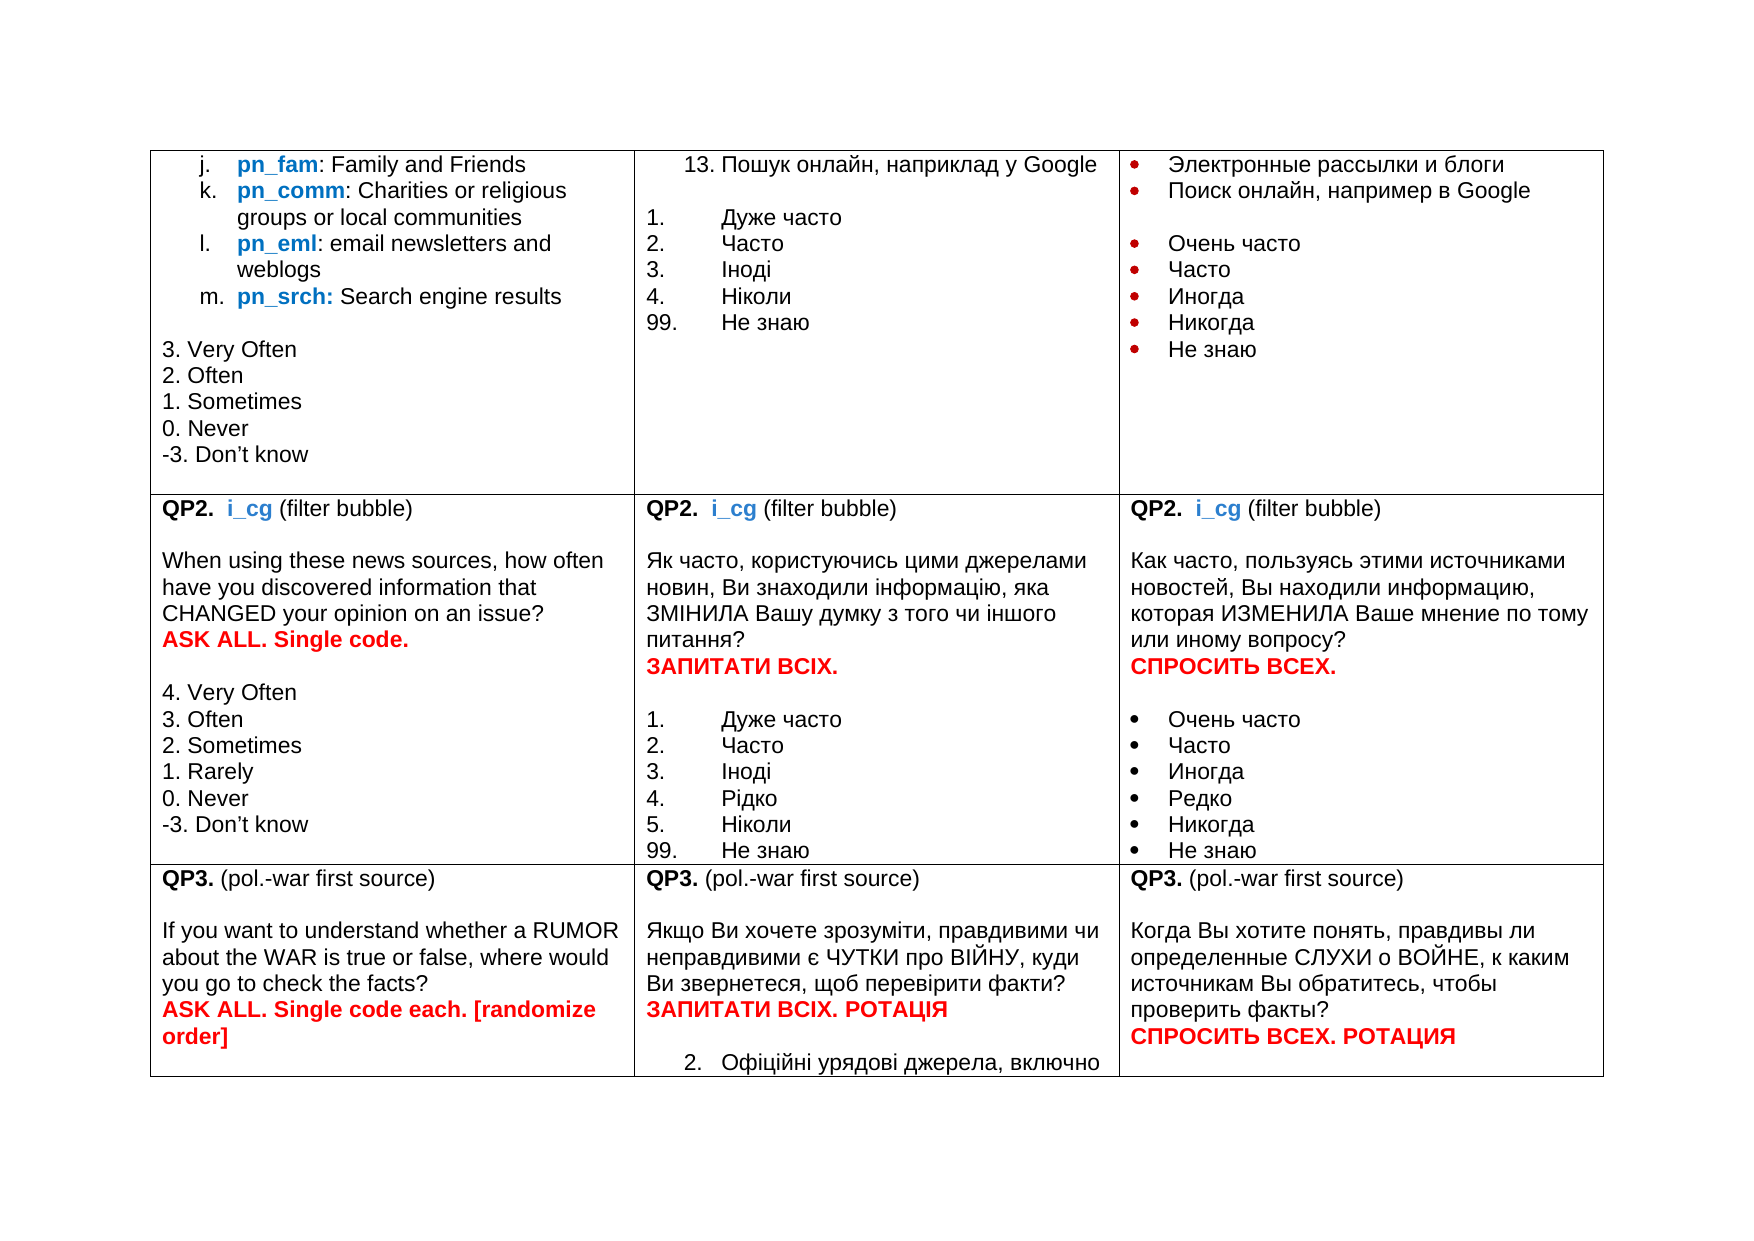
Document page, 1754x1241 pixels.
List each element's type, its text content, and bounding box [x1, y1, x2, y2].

table_cell QP2. i_cg (filter bubble) When using these news sources, how often have you discovered information that CHANGED your opinion on an issue? ASK ALL. Single code. 4. Very Often 3. Often 2. Sometimes 1. Rarely 0. Never -3. Don’t know [151, 495, 634, 864]
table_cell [151, 151, 634, 494]
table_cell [1120, 865, 1603, 1076]
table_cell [635, 865, 1119, 1076]
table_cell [1120, 151, 1603, 494]
table_cell QP2. i_cg (filter bubble) Як часто, користуючись цими джерелами новин, Ви знаходили інформацію, яка ЗМІНИЛА Вашу думку з того чи іншого питання? ЗАПИТАТИ ВСІХ. Дуже часто Часто Іноді Рідко Ніколи Не знаю [635, 495, 1119, 864]
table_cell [635, 151, 1119, 494]
table_cell QP2. i_cg (filter bubble) Как часто, пользуясь этими источниками новостей, Вы находили информацию, которая ИЗМЕНИЛА Ваше мнение по тому или иному вопросу? СПРОСИТЬ ВСЕХ. Очень часто Часто Иногда Редко Никогда Не знаю [1120, 495, 1603, 864]
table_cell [151, 865, 634, 1076]
